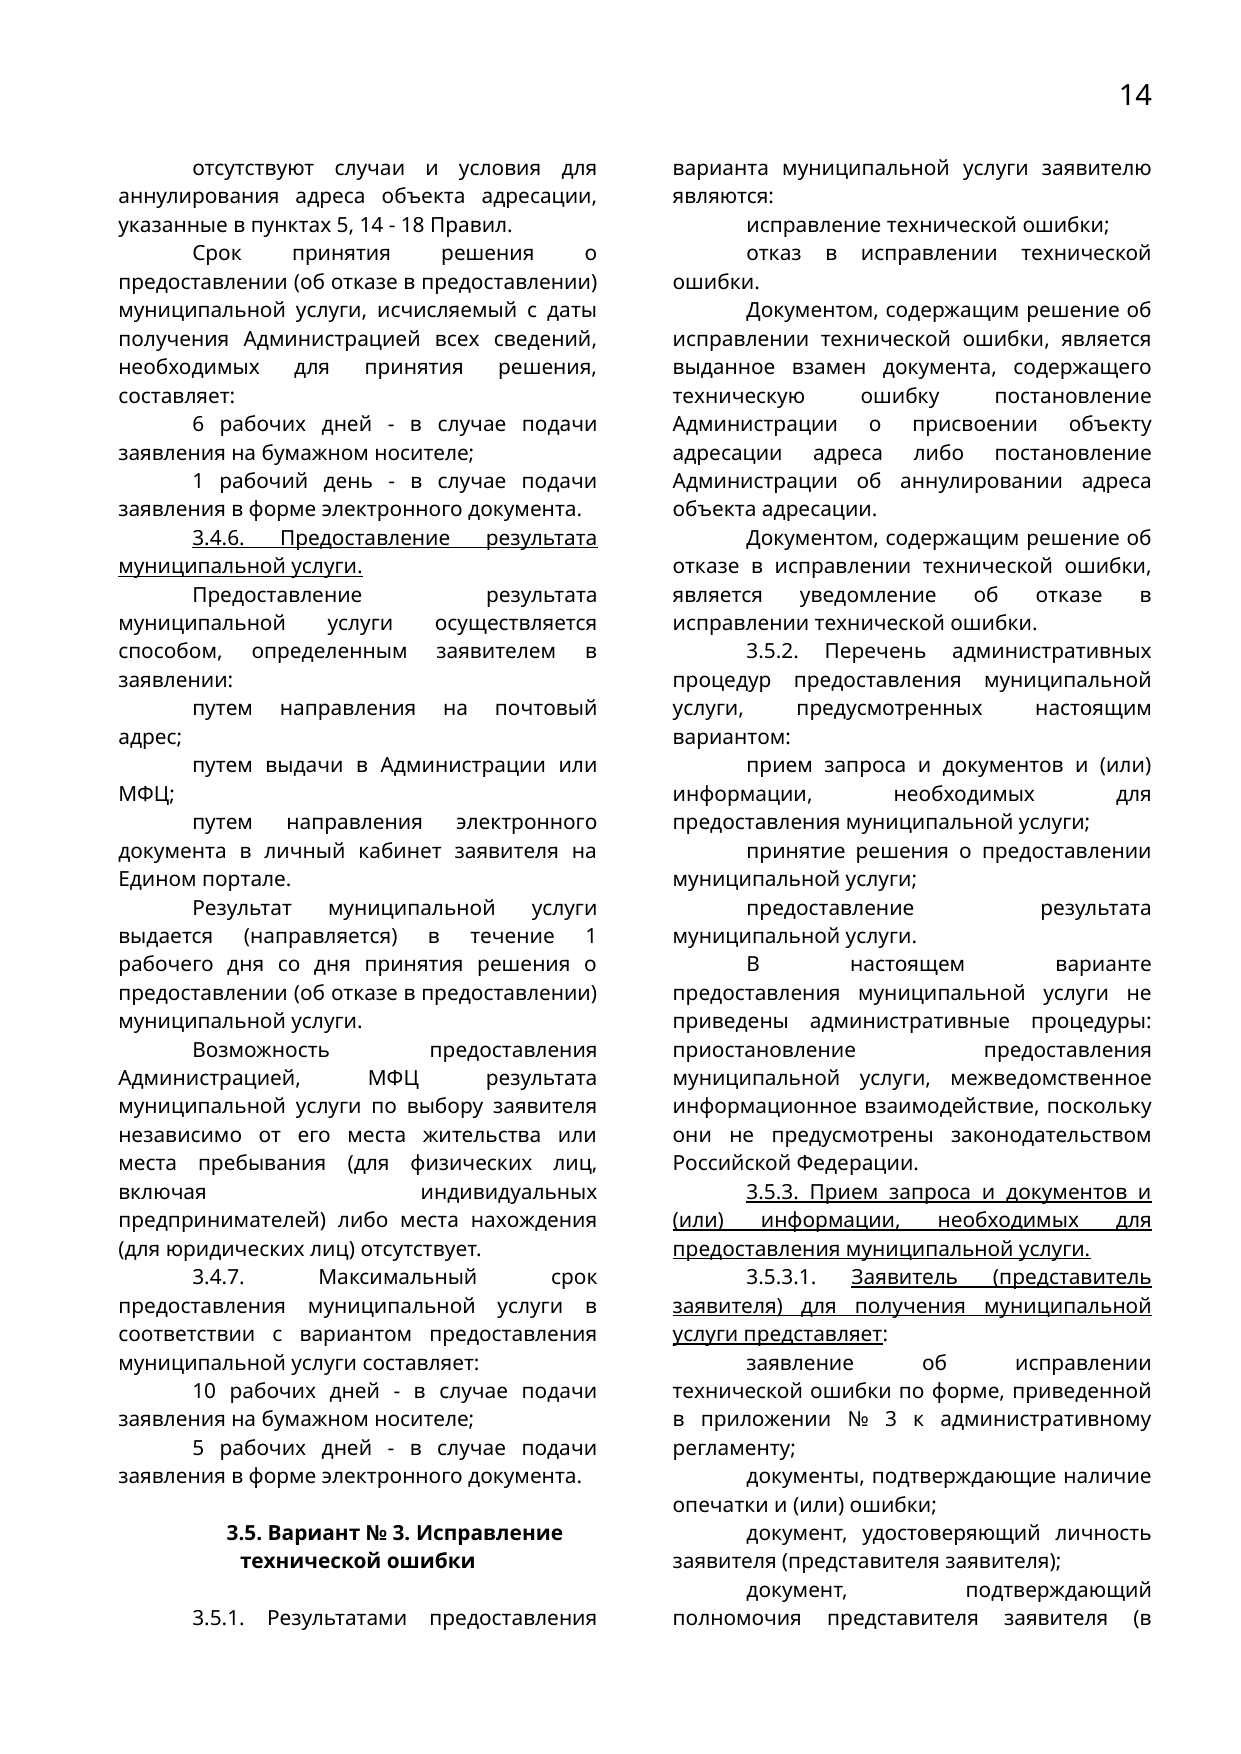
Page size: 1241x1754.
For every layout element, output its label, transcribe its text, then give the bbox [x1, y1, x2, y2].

text принятие решения о предоставлении муниципальной услуги; [672, 836, 1152, 893]
text 3.5.1. Результатами предоставления варианта муниципальной услуги заявителю являются: [118, 1603, 597, 1632]
text Документом, содержащим решение об отказе в исправлении технической ошибки, является уведомление об отказе в исправлении технической ошибки. [672, 523, 1152, 637]
text отказ в исправлении технической ошибки. [672, 238, 1152, 295]
text 10 рабочих дней - в случае подачи заявления на бумажном носителе; [118, 1376, 597, 1433]
text 3.5.3. Прием запроса и документов и (или) информации, необходимых для предоставления муниципальной услуги. [672, 1177, 1152, 1229]
text Предоставление результата муниципальной услуги осуществляется способом, определенным заявителем в заявлении: [118, 580, 597, 693]
text документ, подтверждающий полномочия представителя заявителя (в случае обращения представителя заявителя). [672, 1575, 1152, 1632]
text прием запроса и документов и (или) информации, необходимых для предоставления муниципальной услуги; [672, 750, 1152, 836]
text 3.5.3.1. Заявитель (представитель заявителя) для получения муниципальной услуги представляет: [672, 1316, 1152, 1348]
text 3.5. Вариант № 3. Исправление технической ошибки [118, 1518, 597, 1575]
text 3.4.6. Предоставление результата муниципальной услуги. [118, 523, 597, 580]
text 3.5.3. Прием запроса и документов и (или) информации, необходимых для предоставления муниципальной услуги. [672, 1230, 1152, 1262]
text 3.5.2. Перечень административных процедур предоставления муниципальной услуги, предусмотренных настоящим вариантом: [672, 637, 1152, 750]
text Результат муниципальной услуги выдается (направляется) в течение 1 рабочего дня со дня принятия решения о предоставлении (об отказе в предоставлении) муниципальной услуги. [118, 893, 597, 1035]
text заявление об исправлении технической ошибки по форме, приведенной в приложении № 3 к административному регламенту; [672, 1348, 1152, 1461]
text путем выдачи в Администрации или МФЦ; [118, 750, 597, 807]
text В настоящем варианте предоставления муниципальной услуги не приведены административные процедуры: приостановление предоставления муниципальной услуги, межведомственное информационное взаимодействие, поскольку они не предусмотрены законодательством Российской Федерации. [672, 949, 1152, 1177]
text исправление технической ошибки; [672, 210, 1152, 238]
text предоставление результата муниципальной услуги. [672, 893, 1152, 949]
text путем направления на почтовый адрес; [118, 693, 597, 750]
text 3.5.3.1. Заявитель (представитель заявителя) для получения муниципальной услуги представляет: [672, 1262, 1152, 1315]
text 3.5.1. Результатами предоставления варианта муниципальной услуги заявителю являются: [672, 153, 1152, 210]
text документ, удостоверяющий личность заявителя (представителя заявителя); [672, 1518, 1152, 1575]
text 5 рабочих дней - в случае подачи заявления в форме электронного документа. [118, 1433, 597, 1490]
text 6 рабочих дней - в случае подачи заявления на бумажном носителе; [118, 409, 597, 466]
text 3.4.7. Максимальный срок предоставления муниципальной услуги в соответствии с вариантом предоставления муниципальной услуги составляет: [118, 1262, 597, 1376]
text Возможность предоставления Администрацией, МФЦ результата муниципальной услуги по выбору заявителя независимо от его места жительства или места пребывания (для физических лиц, включая индивидуальных предпринимателей) либо места нахождения (для юридических лиц) отсутствует. [118, 1035, 597, 1262]
text путем направления электронного документа в личный кабинет заявителя на Едином портале. [118, 807, 597, 893]
text 1 рабочий день - в случае подачи заявления в форме электронного документа. [118, 466, 597, 523]
text документы, подтверждающие наличие опечатки и (или) ошибки; [672, 1461, 1152, 1518]
text отсутствуют случаи и условия для аннулирования адреса объекта адресации, указанные в пунктах 5, 14 - 18 Правил. [118, 153, 597, 238]
text Срок принятия решения о предоставлении (об отказе в предоставлении) муниципальной услуги, исчисляемый с даты получения Администрацией всех сведений, необходимых для принятия решения, составляет: [118, 238, 597, 409]
text Документом, содержащим решение об исправлении технической ошибки, является выданное взамен документа, содержащего техническую ошибку постановление Администрации о присвоении объекту адресации адреса либо постановление Администрации об аннулировании адреса объекта адресации. [672, 295, 1152, 523]
